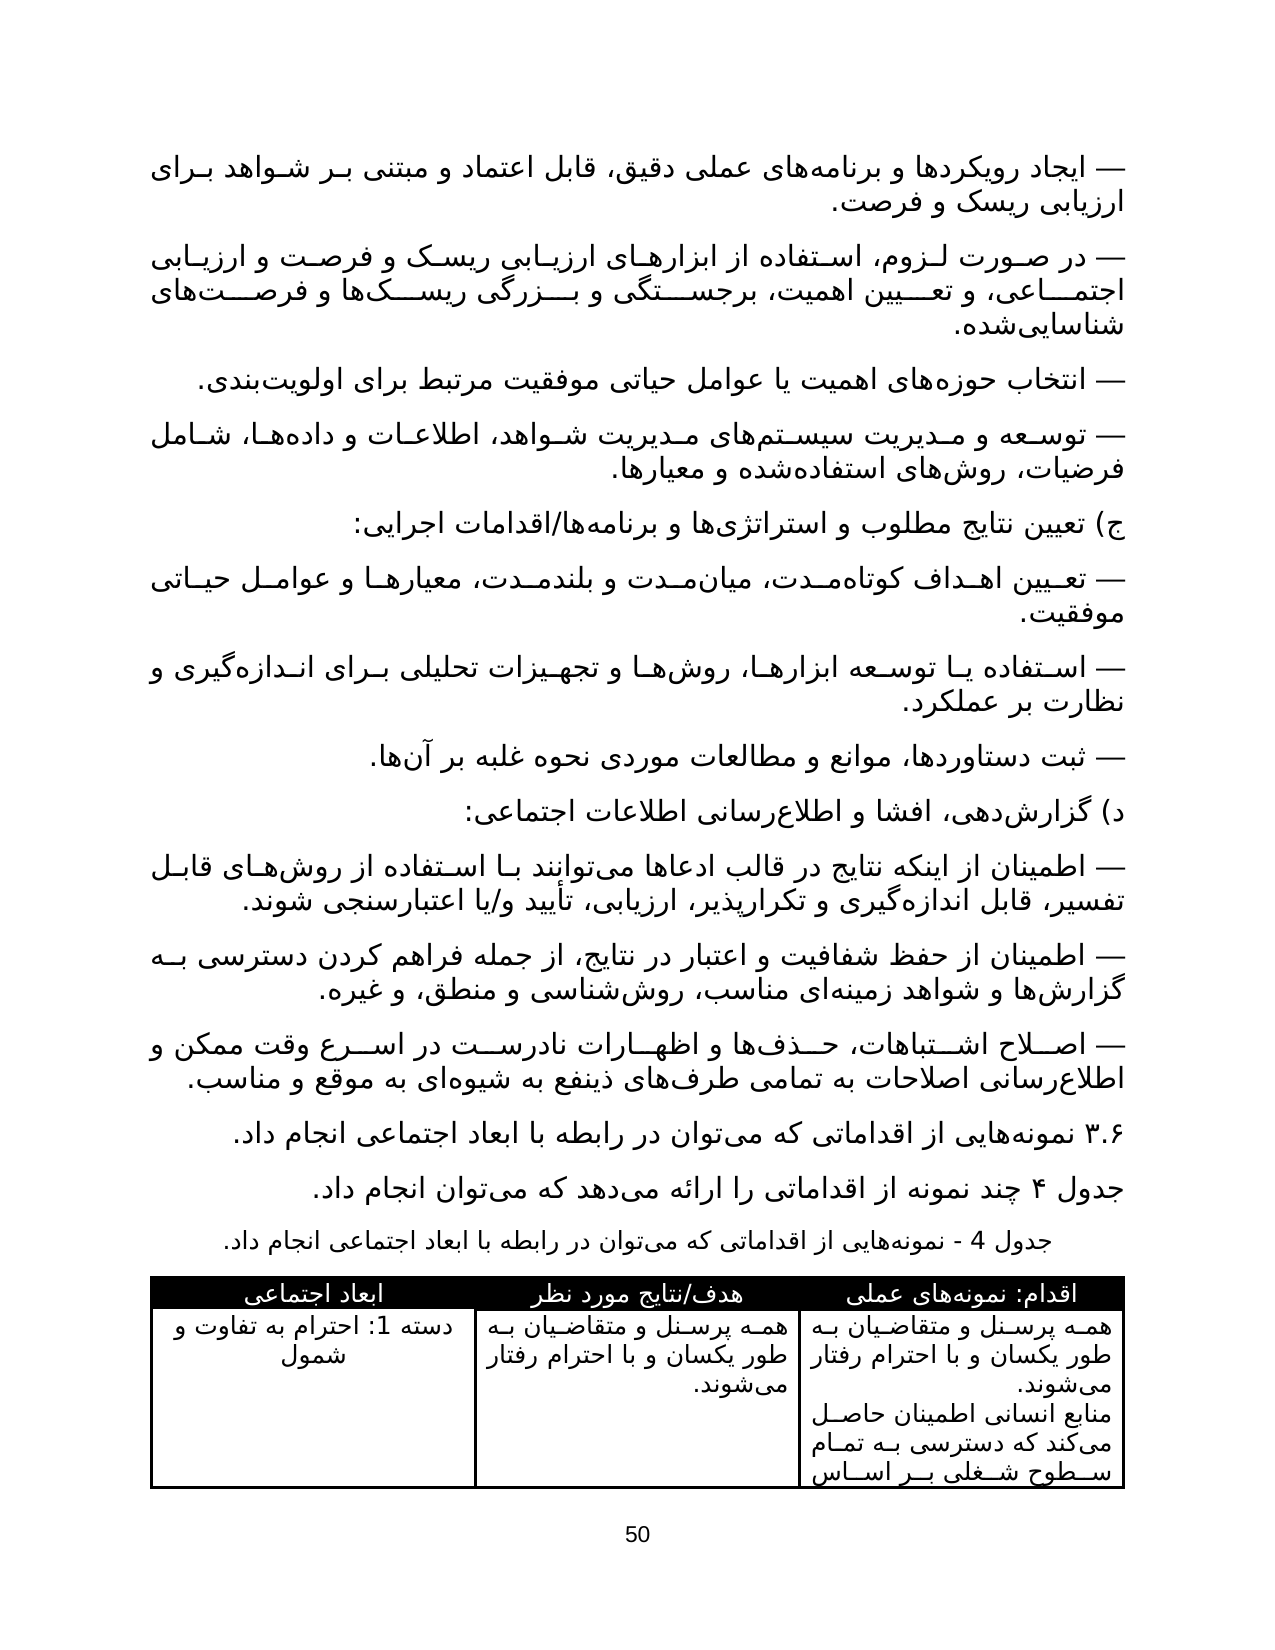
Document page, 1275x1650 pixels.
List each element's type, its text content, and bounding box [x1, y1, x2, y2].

table_header اقدام: نمونه‌های عملی [800, 1277, 1122, 1308]
table_header ابعاد اجتماعی [153, 1277, 475, 1308]
text جدول ۴ چند نمونه از اقداماتی را ارائه می‌دهد که می‌توان انجام داد. [150, 1171, 1125, 1205]
text — تعیین اهداف کوتاه‌مدت، میان‌مدت و بلندمدت، معیارها و عوامل حیاتی موفقیت. [150, 561, 1125, 629]
text — اطمینان از اینکه نتایج در قالب ادعاها می‌توانند با استفاده از روش‌های قابل تفسیر، قابل اندازه‌گیری و تکرارپذیر، ارزیابی، تأیید و/یا اعتبارسنجی شوند. [150, 849, 1125, 917]
text جدول 4 - نمونه‌هایی از اقداماتی که می‌توان در رابطه با ابعاد اجتماعی انجام داد. [150, 1226, 1125, 1255]
text — ایجاد رویکردها و برنامه‌های عملی دقیق، قابل اعتماد و مبتنی بر شواهد برای ارزیابی ریسک و فرصت. [150, 150, 1125, 218]
text — در صورت لزوم، استفاده از ابزارهای ارزیابی ریسک و فرصت و ارزیابی اجتماعی، و تعیین اهمیت، برجستگی و بزرگی ریسک‌ها و فرصت‌های شناسایی‌شده. [150, 239, 1125, 341]
text د) گزارش‌دهی، افشا و اطلاع‌رسانی اطلاعات اجتماعی: [150, 794, 1125, 828]
text ۳.۶ نمونه‌هایی از اقداماتی که می‌توان در رابطه با ابعاد اجتماعی انجام داد. [150, 1116, 1125, 1150]
text — اطمینان از حفظ شفافیت و اعتبار در نتایج، از جمله فراهم کردن دسترسی به گزارش‌ها و شواهد زمینه‌ای مناسب، روش‌شناسی و منطق، و غیره. [150, 938, 1125, 1006]
text ج) تعیین نتایج مطلوب و استراتژی‌ها و برنامه‌ها/اقدامات اجرایی: [150, 506, 1125, 540]
text — استفاده یا توسعه ابزارها، روش‌ها و تجهیزات تحلیلی برای اندازه‌گیری و نظارت بر عملکرد. [150, 650, 1125, 718]
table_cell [477, 1311, 798, 1486]
text — انتخاب حوزه‌های اهمیت یا عوامل حیاتی موفقیت مرتبط برای اولویت‌بندی. [150, 362, 1125, 396]
text — ثبت دستاوردها، موانع و مطالعات موردی نحوه غلبه بر آن‌ها. [150, 739, 1125, 773]
table_header هدف/نتایج مورد نظر [476, 1279, 799, 1308]
text — توسعه و مدیریت سیستم‌های مدیریت شواهد، اطلاعات و داده‌ها، شامل فرضیات، روش‌های استفاده‌شده و معیارها. [150, 417, 1125, 485]
text — اصلاح اشتباهات، حذف‌ها و اظهارات نادرست در اسرع وقت ممکن و اطلاع‌رسانی اصلاحات به تمامی طرف‌های ذینفع به شیوه‌ای به موقع و مناسب. [150, 1027, 1125, 1095]
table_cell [153, 1309, 474, 1486]
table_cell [801, 1311, 1122, 1486]
